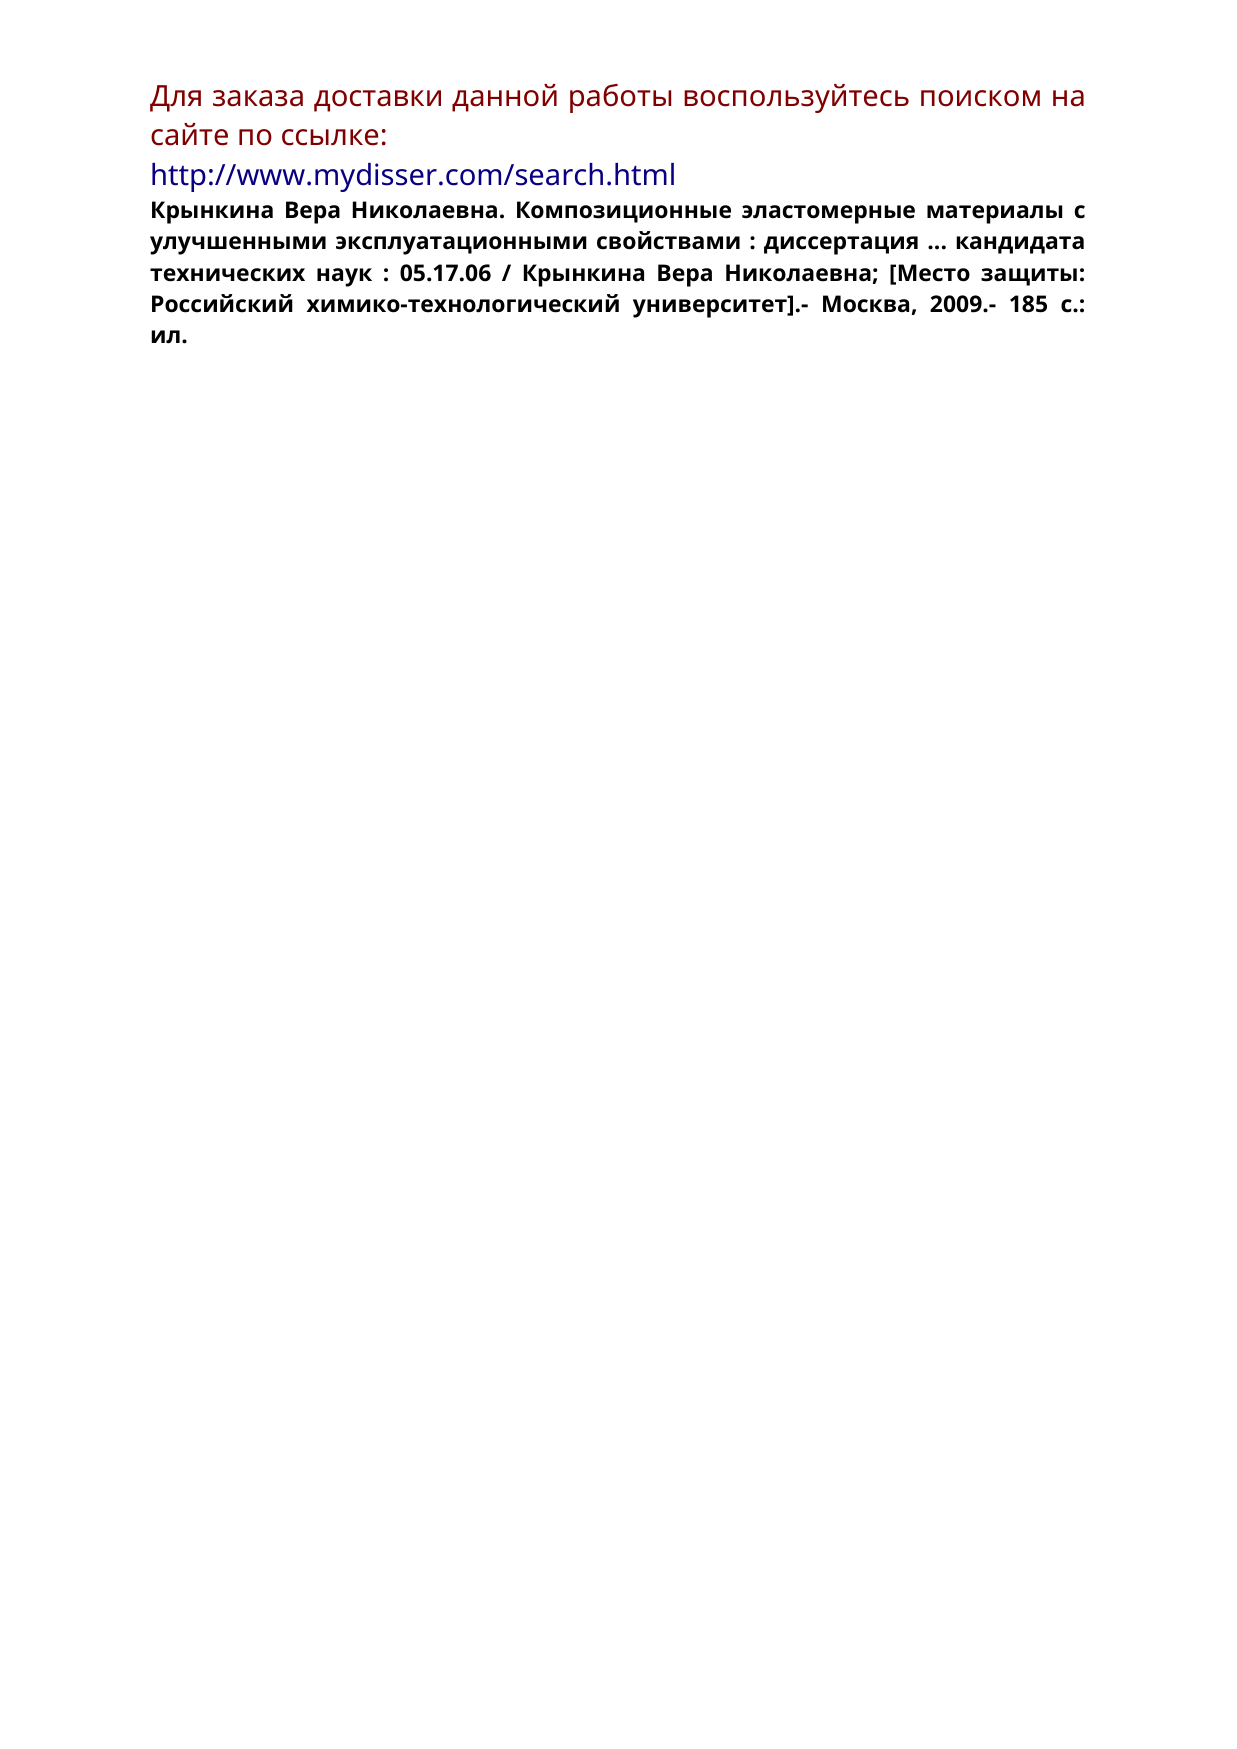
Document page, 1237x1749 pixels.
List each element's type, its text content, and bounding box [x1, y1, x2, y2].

text Крынкина Вера Николаевна. Композиционные эластомерные материалы с улучшенными эксплуатационными свойствами : диссертация ... кандидата технических наук : 05.17.06 / Крынкина Вера Николаевна; [Место защиты: Российский химико-технологический университет].- Москва, 2009.- 185 с.: ил. [150, 194, 1086, 350]
